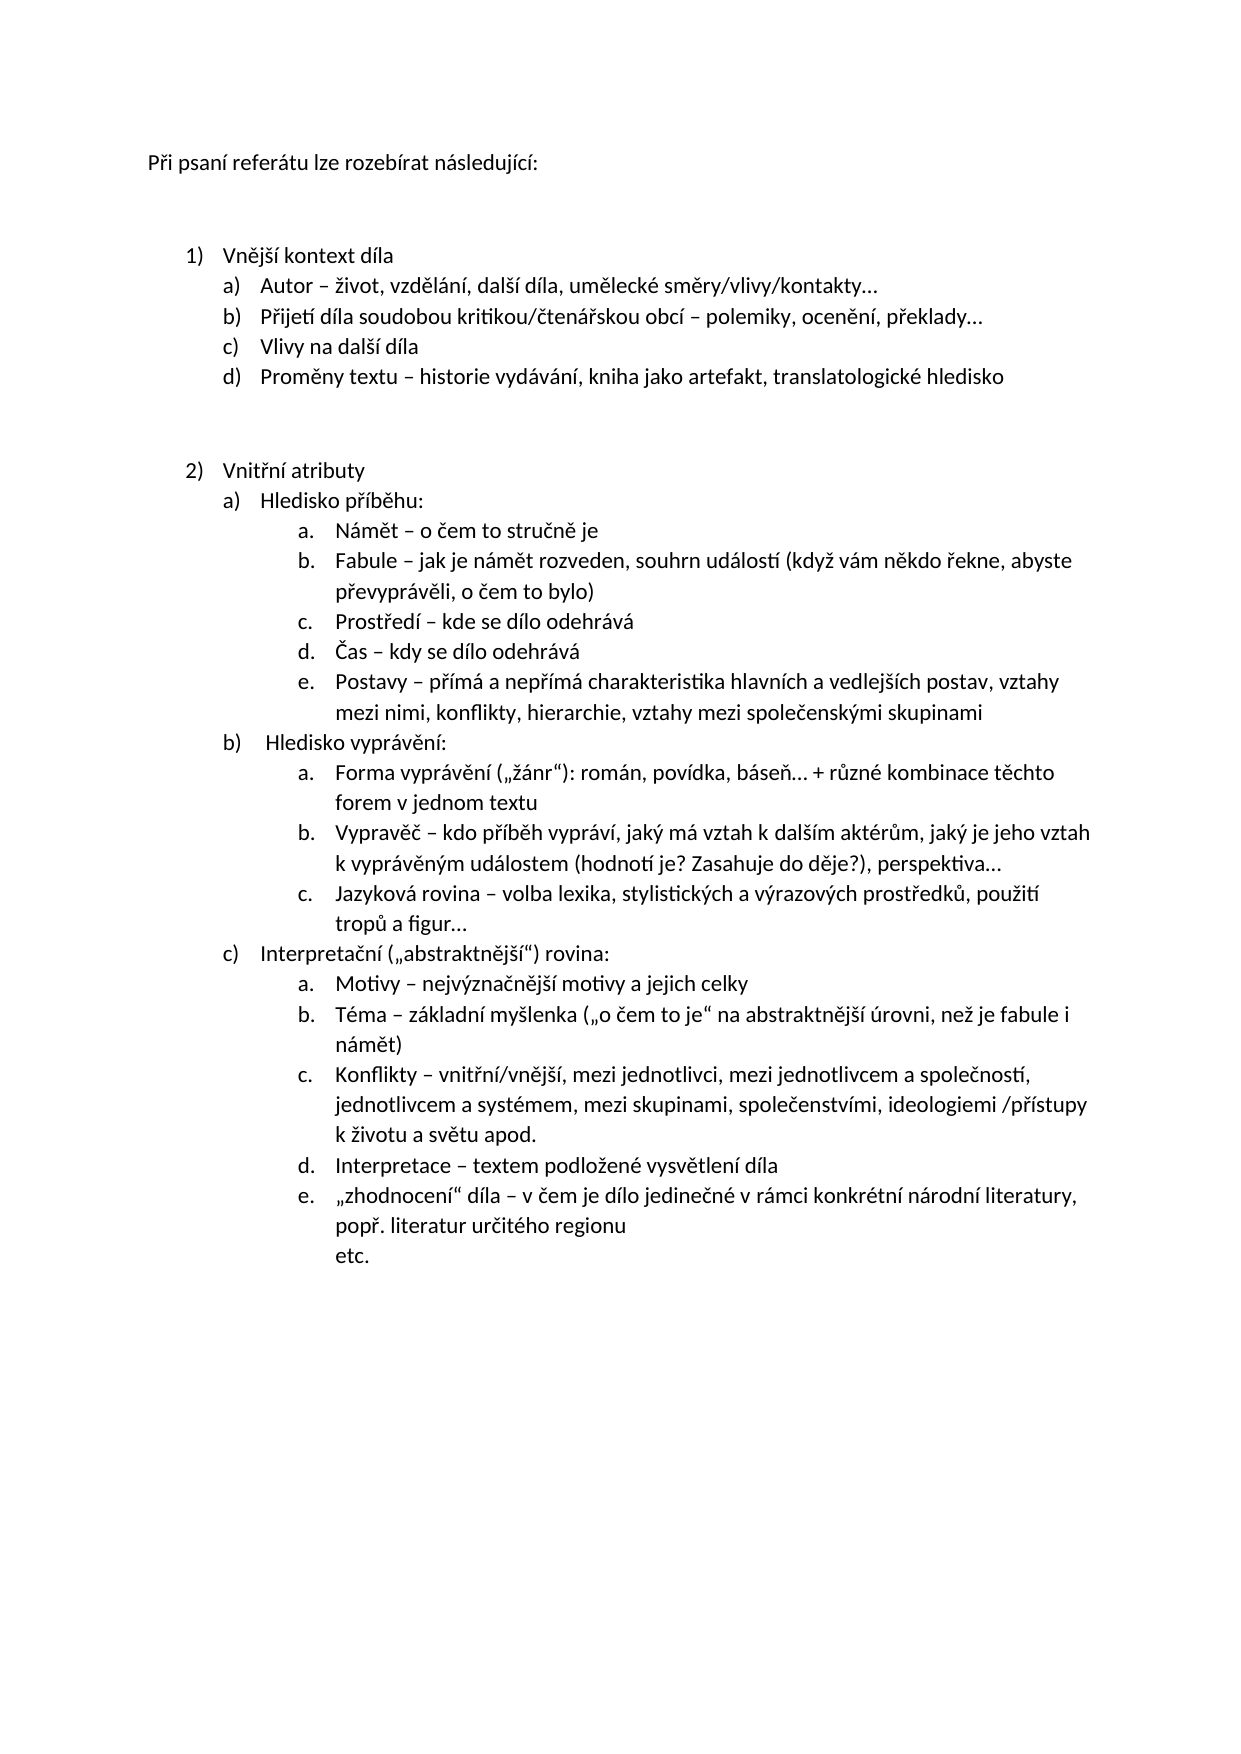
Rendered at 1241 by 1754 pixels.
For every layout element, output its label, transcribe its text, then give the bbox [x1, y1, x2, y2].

list Autor – život, vzdělání, další díla, umělecké směry/vlivy/kontakty… [223, 272, 1093, 299]
list Vypravěč – kdo příběh vypráví, jaký má vztah k dalším aktérům, jaký je jeho vztah k vyprávěným událostem (hodnotí je? Zasahuje do děje?), perspektiva… [298, 818, 1093, 877]
list Vnitřní atributy [185, 456, 1093, 484]
list Přijetí díla soudobou kritikou/čtenářskou obcí – polemiky, ocenění, překlady… [223, 302, 1093, 330]
list Téma – základní myšlenka („o čem to je“ na abstraktnější úrovni, než je fabule i námět) [298, 1000, 1093, 1058]
list Interpretace – textem podložené vysvětlení díla [298, 1151, 1093, 1179]
text Při psaní referátu lze rozebírat následující: [148, 148, 1093, 176]
list Postavy – přímá a nepřímá charakteristika hlavních a vedlejších postav, vztahy mezi nimi, konflikty, hierarchie, vztahy mezi společenskými skupinami [298, 667, 1093, 726]
list Interpretační („abstraktnější“) rovina: [223, 939, 1093, 967]
list Proměny textu – historie vydávání, kniha jako artefakt, translatologické hledisko [223, 362, 1093, 390]
list Vnější kontext díla [185, 241, 1093, 269]
list Motivy – nejvýznačnější motivy a jejich celky [298, 969, 1093, 997]
list Jazyková rovina – volba lexika, stylistických a výrazových prostředků, použití tropů a figur… [298, 879, 1093, 937]
list Vlivy na další díla [223, 332, 1093, 360]
list Čas – kdy se dílo odehrává [298, 637, 1093, 665]
list „zhodnocení“ díla – v čem je dílo jedinečné v rámci konkrétní národní literatury, popř. literatur určitého regionu [298, 1181, 1093, 1239]
list Hledisko vyprávění: [223, 728, 1093, 756]
list Prostředí – kde se dílo odehrává [298, 607, 1093, 635]
list etc. [335, 1241, 1093, 1269]
list Námět – o čem to stručně je [298, 516, 1093, 544]
list Hledisko příběhu: [223, 486, 1093, 514]
list Fabule – jak je námět rozveden, souhrn událostí (když vám někdo řekne, abyste převyprávěli, o čem to bylo) [298, 547, 1093, 605]
list Forma vyprávění („žánr“): román, povídka, báseň… + různé kombinace těchto forem v jednom textu [298, 758, 1093, 816]
list Konflikty – vnitřní/vnější, mezi jednotlivci, mezi jednotlivcem a společností, jednotlivcem a systémem, mezi skupinami, společenstvími, ideologiemi /přístupy k životu a světu apod. [298, 1060, 1093, 1148]
